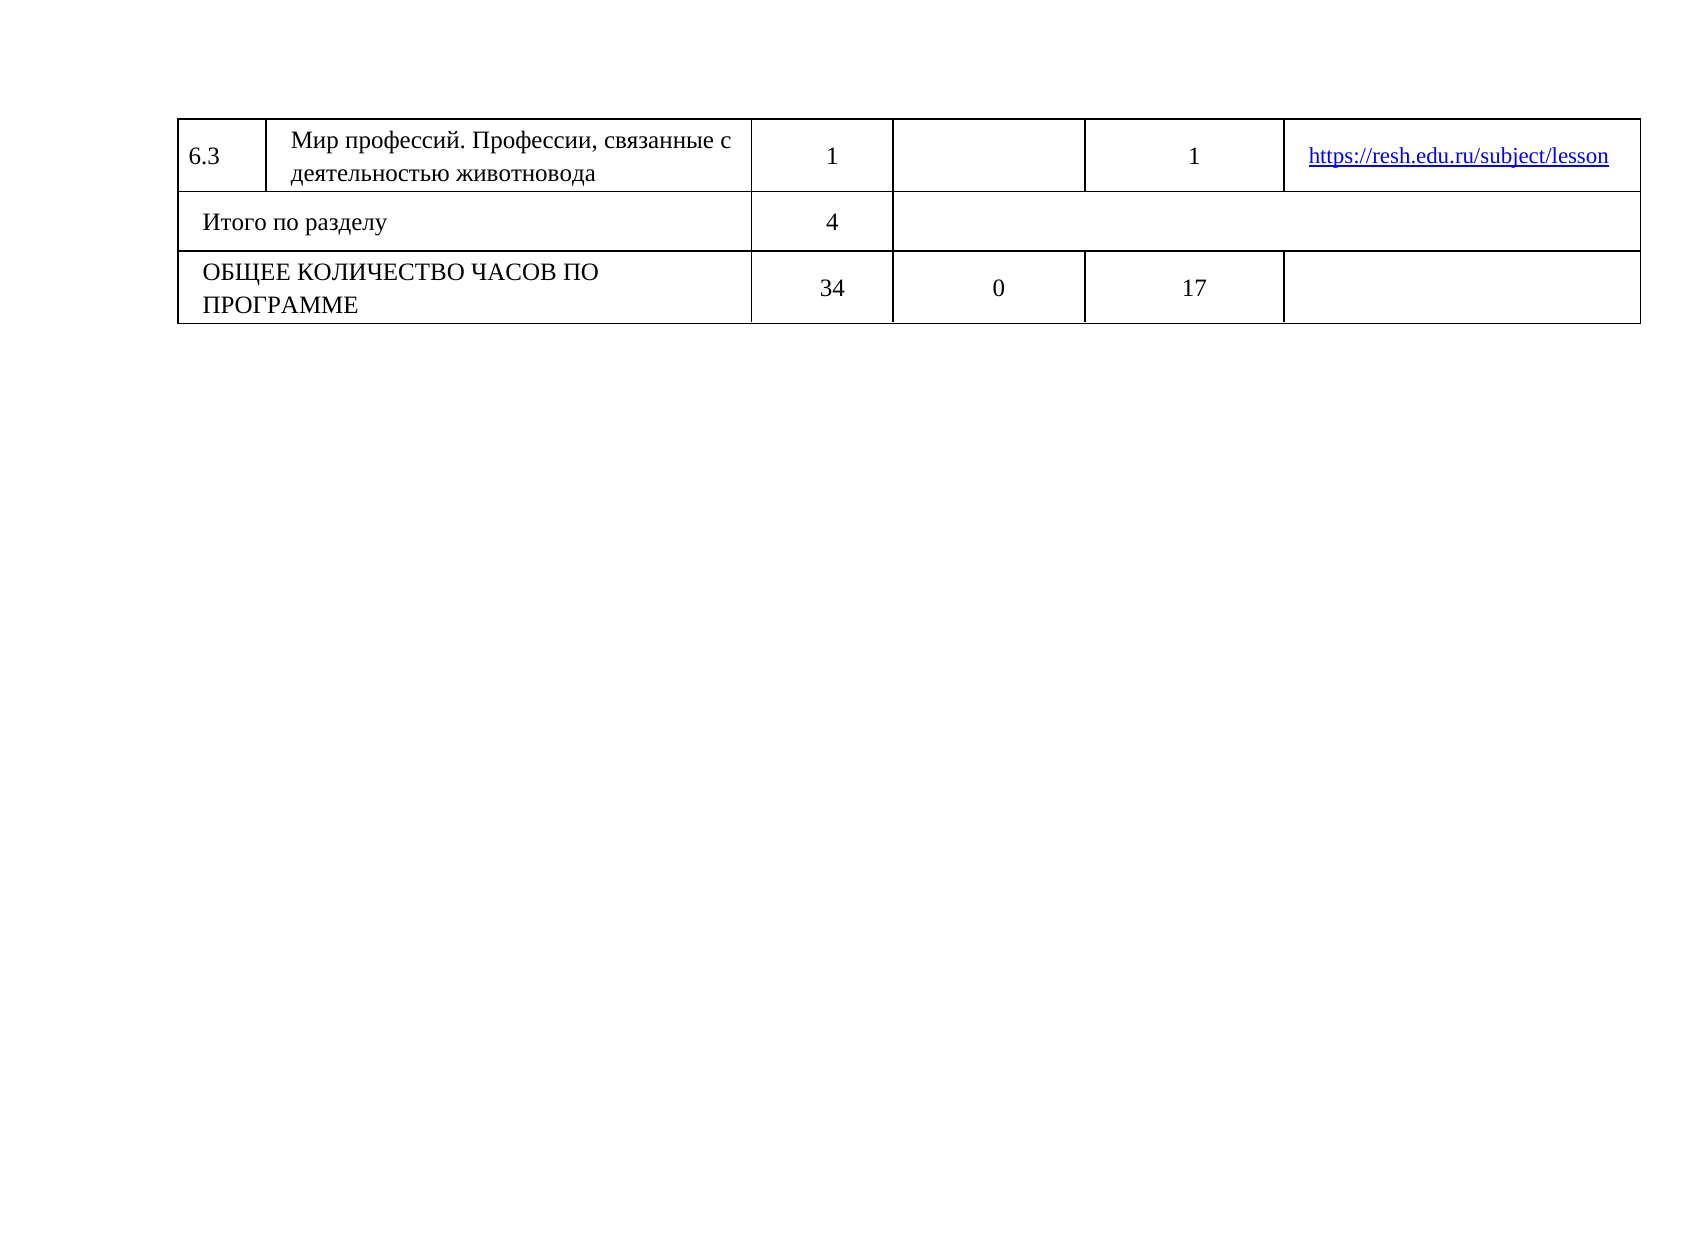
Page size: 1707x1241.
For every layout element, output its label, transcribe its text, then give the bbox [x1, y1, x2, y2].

table_cell 0 [894, 252, 1084, 322]
table_cell Итого по разделу [179, 192, 751, 250]
table_cell [1285, 252, 1640, 322]
table_cell Мир профессий. Профессии, связанные с деятельностью животновода [267, 120, 751, 191]
table_cell 1 [1086, 120, 1283, 191]
table_cell 1 [752, 120, 892, 191]
table_cell ОБЩЕЕ КОЛИЧЕСТВО ЧАСОВ ПО ПРОГРАММЕ [179, 252, 751, 322]
table_cell [894, 192, 1640, 250]
table_cell 6.3 [179, 120, 265, 191]
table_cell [1285, 120, 1640, 191]
table_cell 34 [752, 252, 892, 322]
table_cell 17 [1086, 252, 1283, 322]
table_cell [894, 120, 1084, 191]
table_cell 4 [752, 192, 892, 250]
